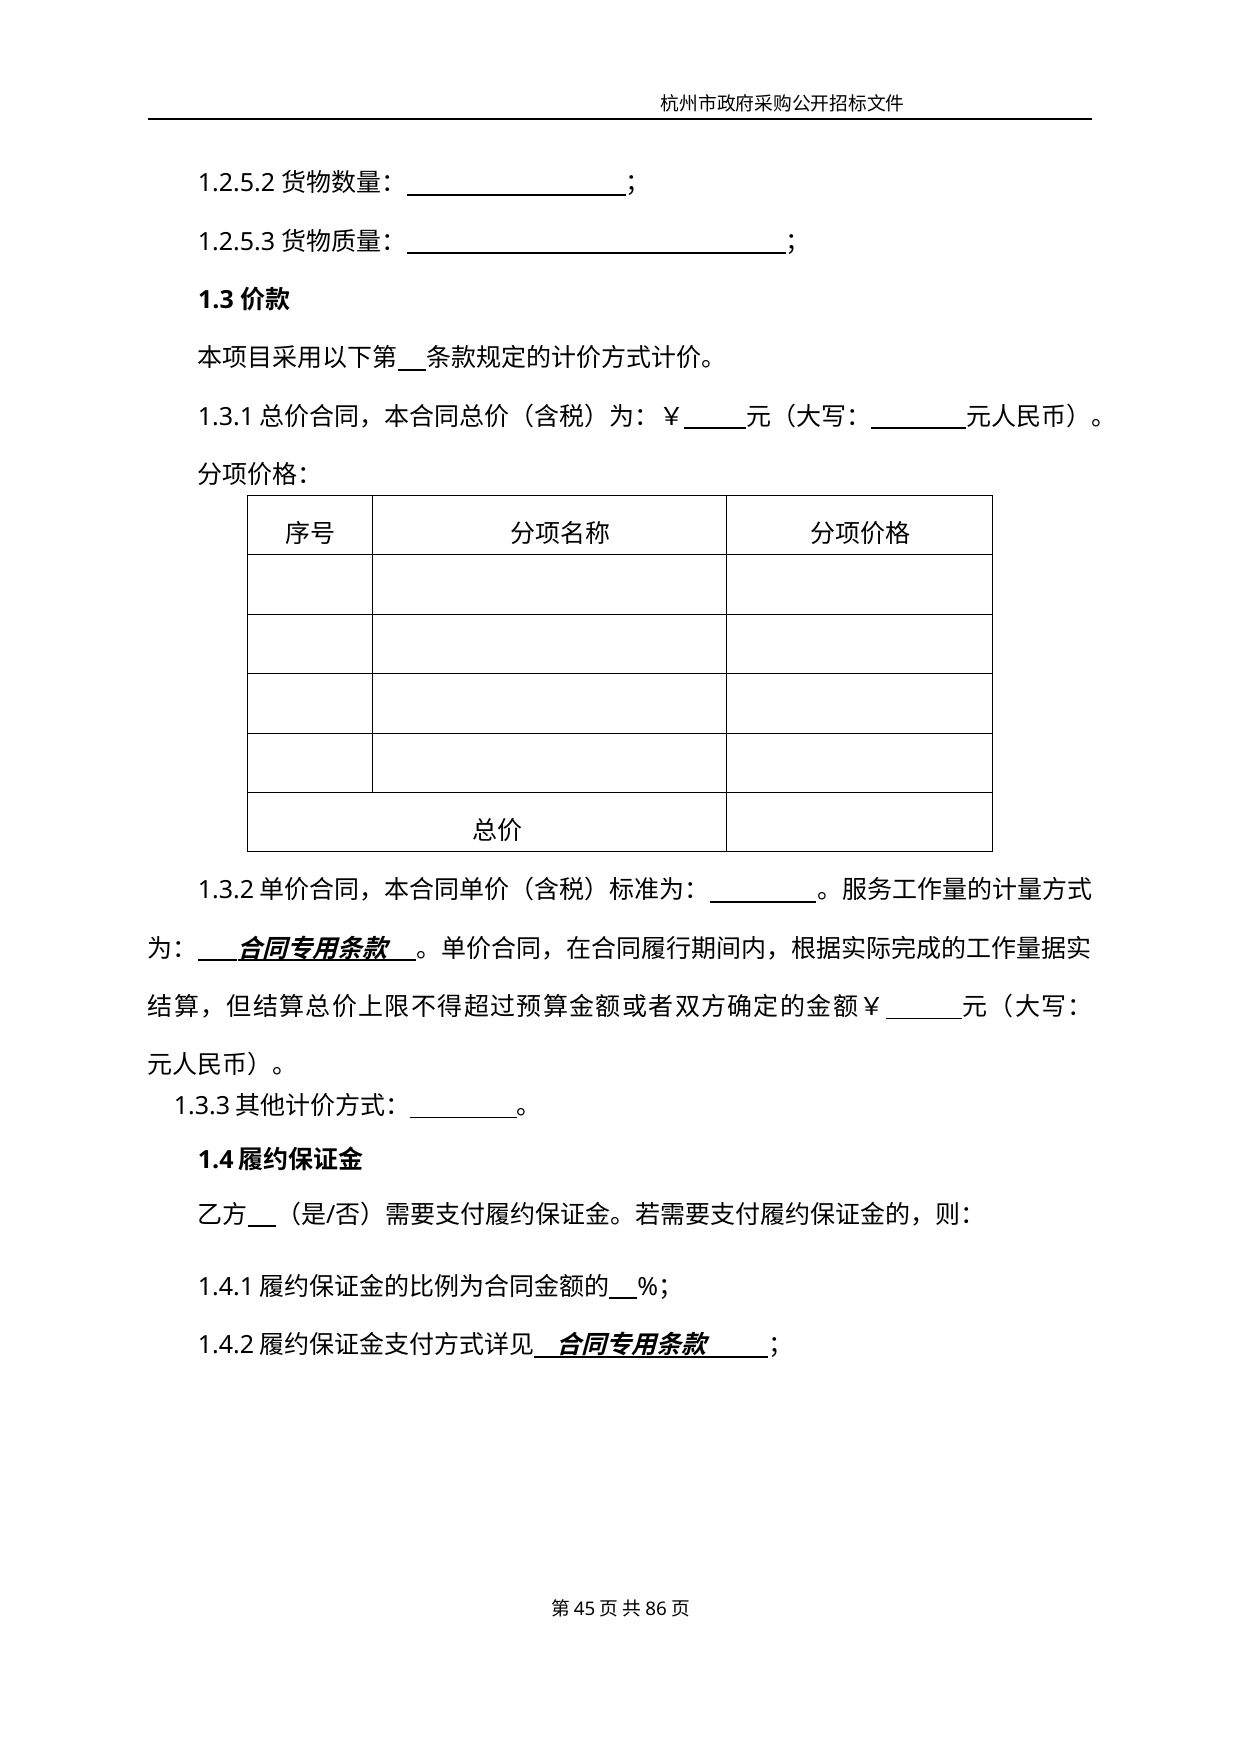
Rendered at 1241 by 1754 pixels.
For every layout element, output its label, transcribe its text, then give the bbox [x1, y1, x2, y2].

text 1.2.5.3 货物质量： ； [148, 203, 1092, 262]
text 本项目采用以下第 条款规定的计价方式计价。 [148, 320, 1092, 378]
text 1.3 价款 [148, 262, 1092, 320]
table_header 序号 [248, 496, 372, 554]
text 1.4.2履约保证金支付方式详见 合同专用条款 ； [148, 1307, 1092, 1365]
table_cell [727, 555, 992, 614]
text 乙方 （是/否）需要支付履约保证金。若需要支付履约保证金的，则： [148, 1194, 1092, 1231]
table_cell [248, 615, 372, 673]
table_cell [248, 674, 372, 732]
table_cell [248, 555, 372, 614]
table_cell [373, 734, 726, 792]
table_cell [248, 734, 372, 792]
text 1.3.1总价合同，本合同总价（含税）为：￥ 元（大写： 元人民币）。 [148, 378, 1092, 437]
text 1.4履约保证金 [148, 1140, 1092, 1176]
text 1.3.2单价合同，本合同单价（含税）标准为： 。服务工作量的计量方式为： 合同专用条款 。单价合同，在合同履行期间内，根据实际完成的工作量据实结算，但结算总价上限不得超过预算金额或者双方确定的金额￥ 元（大写： 元人民币）。 [148, 852, 1092, 1086]
table_header 分项价格 [727, 496, 992, 554]
table_cell [727, 615, 992, 673]
table_cell [727, 674, 992, 732]
text 1.2.5.2 货物数量： ； [148, 145, 1092, 203]
table_cell [373, 615, 726, 673]
table_header 分项名称 [373, 496, 726, 554]
table_cell [727, 734, 992, 792]
text 1.4.1履约保证金的比例为合同金额的 %； [148, 1249, 1092, 1307]
text 分项价格： [148, 437, 1092, 495]
table_cell [727, 793, 992, 851]
subtitle 1.3.3其他计价方式： 。 [148, 1086, 1092, 1122]
table_cell [373, 555, 726, 614]
table_cell 总价 [248, 793, 726, 851]
table_cell [373, 674, 726, 732]
